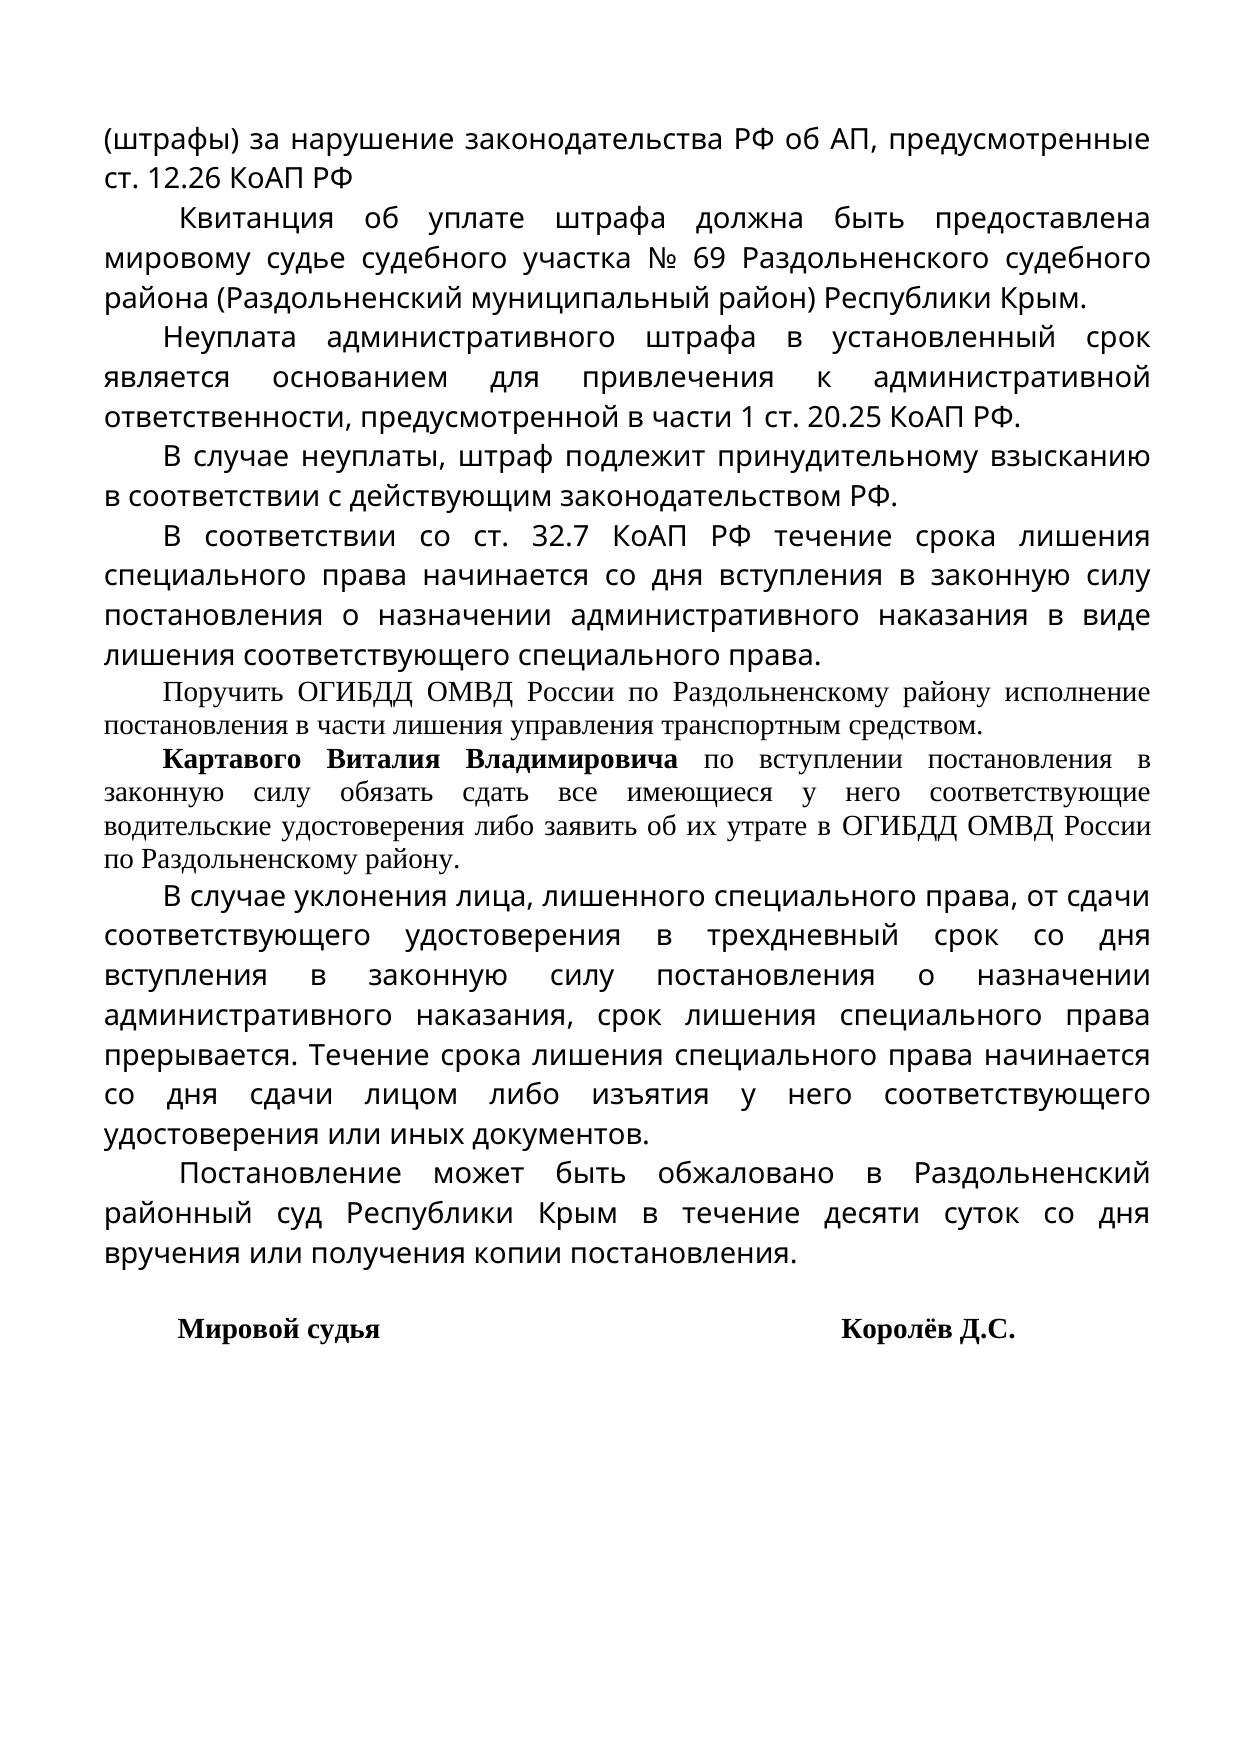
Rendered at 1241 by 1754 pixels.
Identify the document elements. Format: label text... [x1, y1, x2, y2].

text Поручить ОГИБДД ОМВД России по Раздольненскому району исполнение постановления в части лишения управления транспортным средством. [103, 674, 1152, 741]
text Неуплата административного штрафа в установленный срок является основанием для привлечения к административной ответственности, предусмотренной в части 1 ст. 20.25 КоАП РФ. [103, 317, 1152, 436]
text Мировой судья Королёв Д.С. [103, 1312, 1152, 1345]
text В случае неуплаты, штраф подлежит принудительному взысканию в соответствии с действующим законодательством РФ. [103, 436, 1152, 515]
text В соответствии со ст. 32.7 КоАП РФ течение срока лишения специального права начинается со дня вступления в законную силу постановления о назначении административного наказания в виде лишения соответствующего специального права. [103, 515, 1152, 674]
text Постановление может быть обжаловано в Раздольненский районный суд Республики Крым в течение десяти суток со дня вручения или получения копии постановления. [103, 1153, 1152, 1272]
text В случае уклонения лица, лишенного специального права, от сдачи соответствующего удостоверения в трехдневный срок со дня вступления в законную силу постановления о назначении административного наказания, срок лишения специального права прерывается. Течение срока лишения специального права начинается со дня сдачи лицом либо изъятия у него соответствующего удостоверения или иных документов. [103, 875, 1152, 1153]
text Квитанция об уплате штрафа должна быть предоставлена мировому судье судебного участка № 69 Раздольненского судебного района (Раздольненский муниципальный район) Республики Крым. [103, 197, 1152, 317]
text Картавого Виталия Владимировича по вступлении постановления в законную силу обязать сдать все имеющиеся у него соответствующие водительские удостоверения либо заявить об их утрате в ОГИБДД ОМВД России по Раздольненскому району. [103, 741, 1152, 875]
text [103, 118, 1152, 197]
